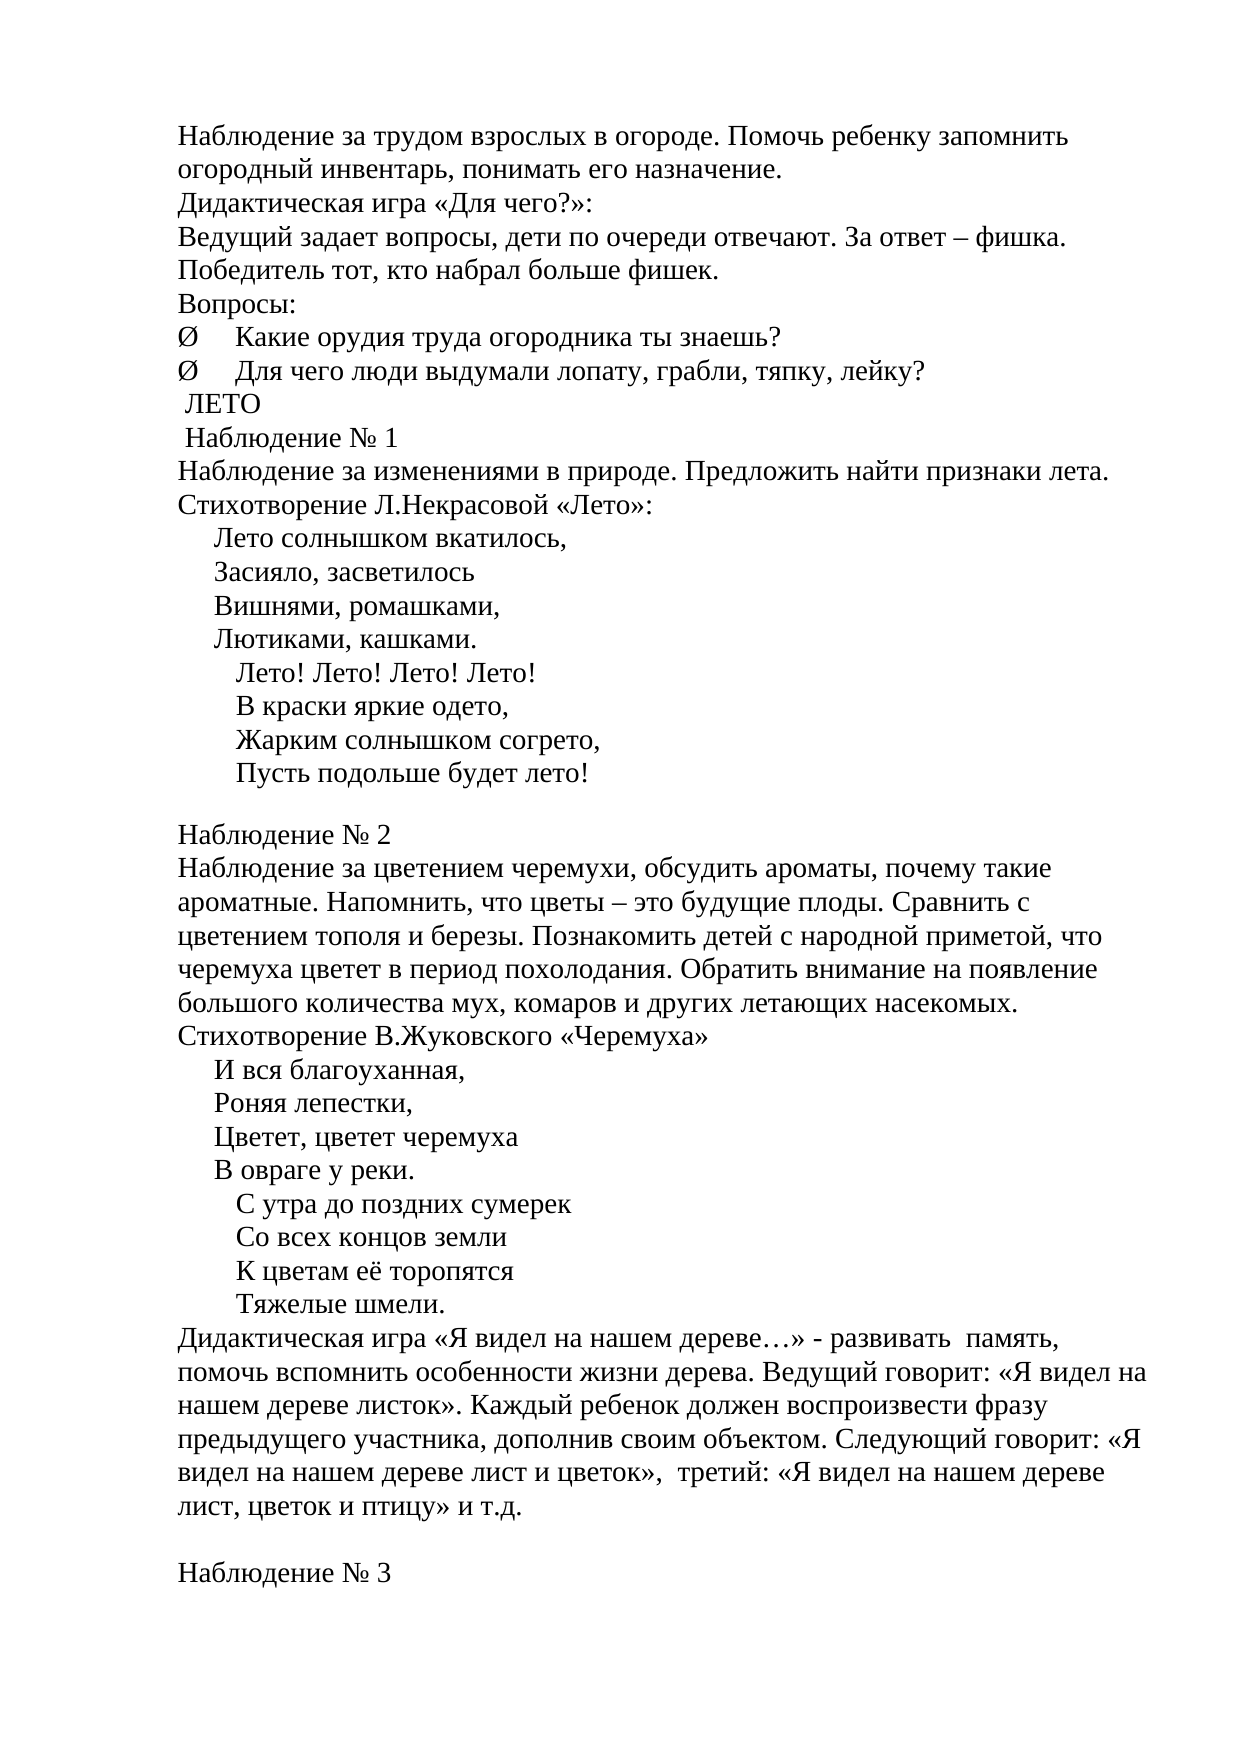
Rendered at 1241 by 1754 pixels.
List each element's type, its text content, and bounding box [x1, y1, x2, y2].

text И вся благоуханная, [177, 1052, 1152, 1085]
text Наблюдение за цветением черемухи, обсудить ароматы, почему такие ароматные. Напомнить, что цветы – это будущие плоды. Сравнить с цветением тополя и березы. Познакомить детей с народной приметой, что черемуха цветет в период похолодания. Обратить внимание на появление большого количества мух, комаров и других летающих насекомых. [177, 851, 1152, 1018]
text Стихотворение Л.Некрасовой «Лето»: [177, 487, 1152, 521]
text Жарким солнышком согрето, [177, 722, 1152, 755]
text В овраге у реки. [177, 1152, 1152, 1186]
text Лютиками, кашками. [177, 621, 1152, 655]
text Засияло, засветилось [177, 554, 1152, 588]
text Наблюдение № 1 [177, 420, 1152, 453]
text Наблюдение № 3 [177, 1555, 1152, 1588]
text В краски яркие одето, [177, 688, 1152, 722]
text Наблюдение за изменениями в природе. Предложить найти признаки лета. [177, 453, 1152, 487]
text Ведущий задает вопросы, дети по очереди отвечают. За ответ – фишка. Победитель тот, кто набрал больше фишек. [177, 219, 1152, 286]
text Вопросы: [177, 286, 1152, 319]
text Стихотворение В.Жуковского «Черемуха» [177, 1018, 1152, 1052]
text Ø Для чего люди выдумали лопату, грабли, тяпку, лейку? [177, 353, 1152, 386]
text Дидактическая игра «Я видел на нашем дереве…» - развивать память, помочь вспомнить особенности жизни дерева. Ведущий говорит: «Я видел на нашем дереве листок». Каждый ребенок должен воспроизвести фразу предыдущего участника, дополнив своим объектом. Следующий говорит: «Я видел на нашем дереве лист и цветок», третий: «Я видел на нашем дереве лист, цветок и птицу» и т.д. [177, 1320, 1152, 1521]
text Ø Какие орудия труда огородника ты знаешь? [177, 319, 1152, 353]
text Роняя лепестки, [177, 1085, 1152, 1119]
text Вишнями, ромашками, [177, 588, 1152, 621]
text Наблюдение № 2 [177, 817, 1152, 851]
text Цветет, цветет черемуха [177, 1119, 1152, 1152]
text Пусть подольше будет лето! [177, 755, 1152, 817]
text К цветам её торопятся [177, 1253, 1152, 1287]
text Со всех концов земли [177, 1219, 1152, 1253]
text Дидактическая игра «Для чего?»: [177, 185, 1152, 219]
text Лето солнышком вкатилось, [177, 521, 1152, 554]
text Тяжелые шмели. [177, 1287, 1152, 1320]
text ЛЕТО [177, 386, 1152, 420]
text Наблюдение за трудом взрослых в огороде. Помочь ребенку запомнить огородный инвентарь, понимать его назначение. [177, 118, 1152, 185]
text Лето! Лето! Лето! Лето! [177, 655, 1152, 688]
text С утра до поздних сумерек [177, 1186, 1152, 1219]
